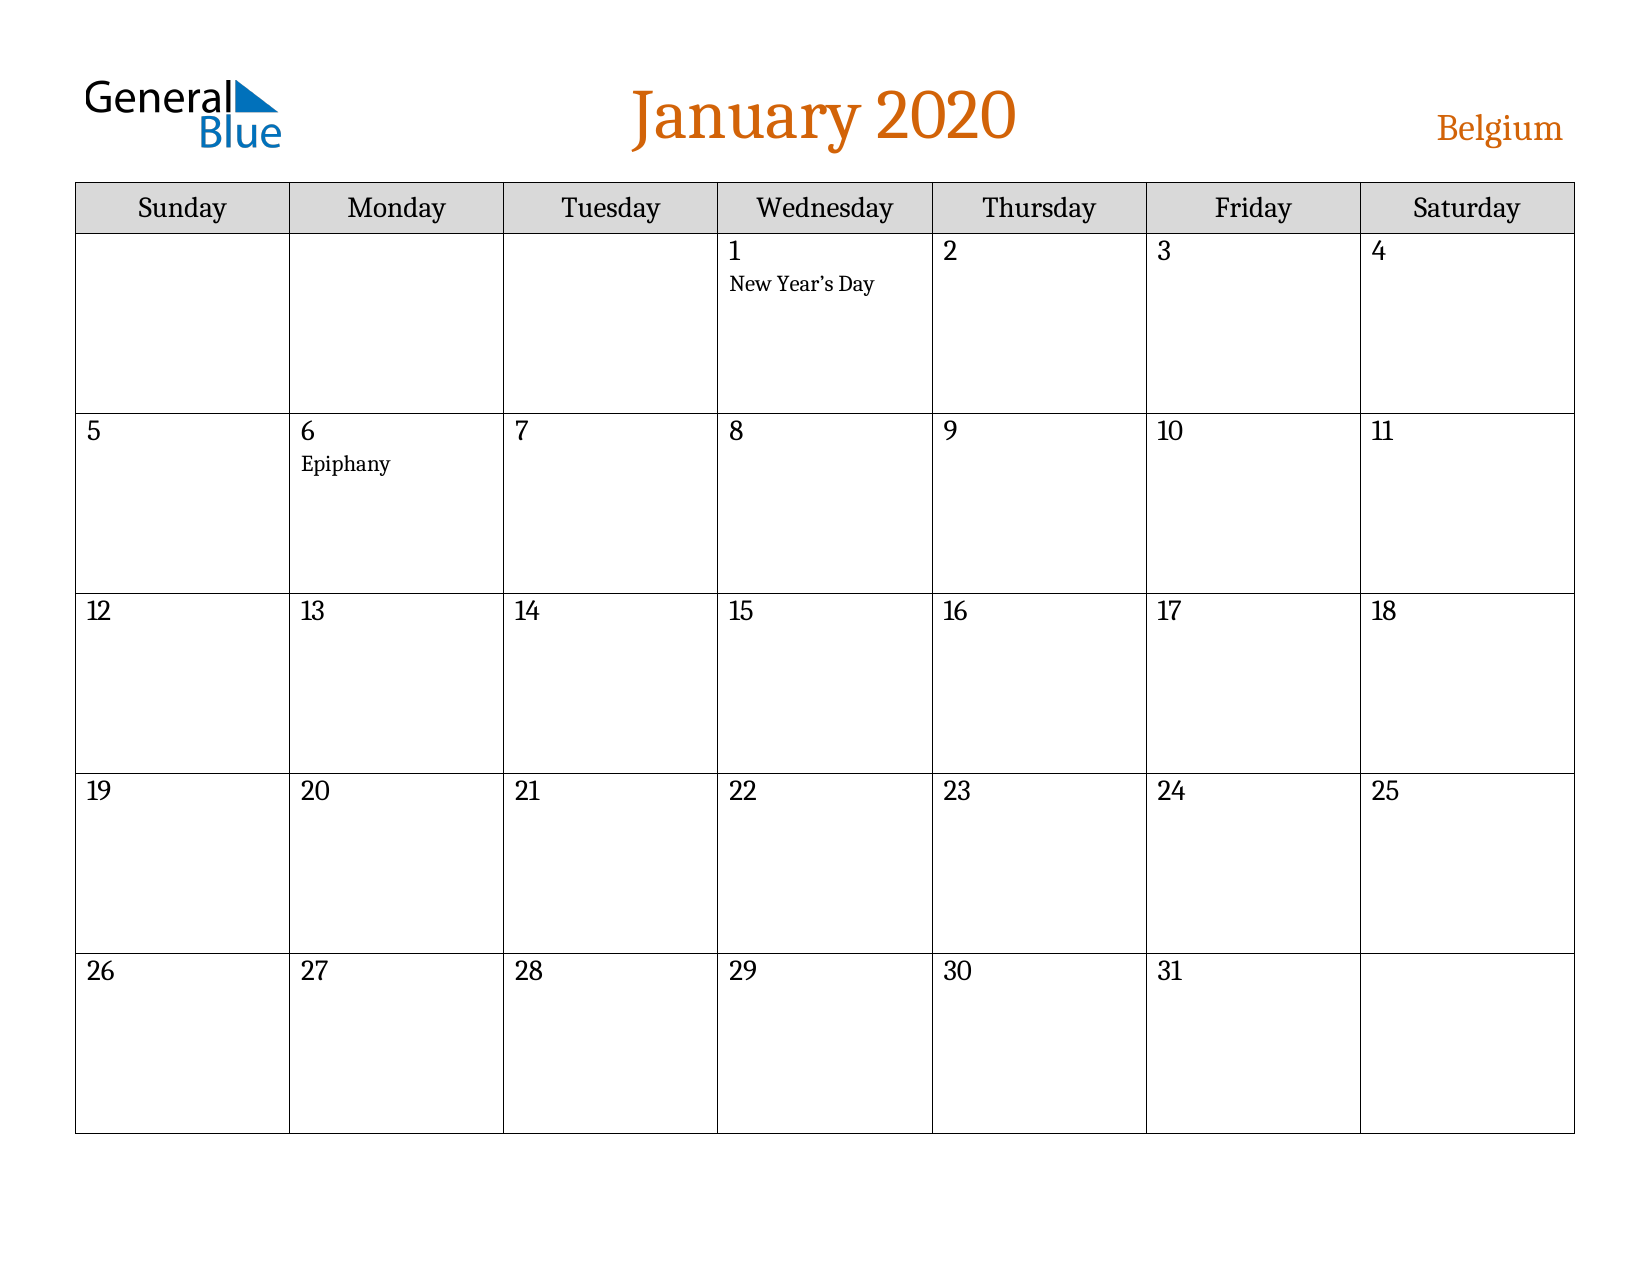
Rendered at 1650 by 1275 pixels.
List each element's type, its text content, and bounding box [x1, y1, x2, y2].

table_header [76, 75, 503, 182]
table_cell 20 [290, 774, 503, 810]
table_cell New Year’s Day [718, 270, 932, 413]
table_cell [1147, 630, 1360, 773]
table_cell [290, 234, 503, 270]
table_cell Epiphany [290, 450, 503, 593]
table_cell 3 [1147, 234, 1360, 270]
table_cell [1147, 450, 1360, 593]
table_cell [1361, 954, 1574, 990]
table_cell 22 [718, 774, 932, 810]
table_cell 5 [76, 414, 289, 450]
table_cell [76, 810, 289, 953]
table_cell 27 [290, 954, 503, 990]
table_cell [933, 990, 1146, 1133]
table_cell [1361, 450, 1574, 593]
table_cell [76, 990, 289, 1133]
table_cell [1361, 990, 1574, 1133]
table_cell [1361, 630, 1574, 773]
table_cell 18 [1361, 594, 1574, 630]
table_cell 24 [1147, 774, 1360, 810]
table_cell 15 [718, 594, 932, 630]
table_cell [290, 810, 503, 953]
table_cell 25 [1361, 774, 1574, 810]
table_cell 26 [76, 954, 289, 990]
table_cell [504, 234, 717, 270]
table_cell 11 [1361, 414, 1574, 450]
table_cell 2 [933, 234, 1146, 270]
table_cell [290, 990, 503, 1133]
table_cell [504, 630, 717, 773]
table_cell [718, 630, 932, 773]
table_cell [504, 270, 717, 413]
table_cell 6 [290, 414, 503, 450]
table_cell Tuesday [504, 183, 717, 233]
table_cell Friday [1147, 183, 1360, 233]
table_cell 29 [718, 954, 932, 990]
table_cell [504, 990, 717, 1133]
table_cell 28 [504, 954, 717, 990]
picture [86, 80, 281, 148]
table_cell [76, 630, 289, 773]
table_cell 9 [933, 414, 1146, 450]
table_cell Wednesday [718, 183, 932, 233]
table_header January 2020 [504, 75, 1146, 182]
table_cell [1361, 270, 1574, 413]
table_cell Sunday [76, 183, 289, 233]
table_cell [718, 810, 932, 953]
table_cell [933, 810, 1146, 953]
table_cell [718, 990, 932, 1133]
table_cell 23 [933, 774, 1146, 810]
table_cell [933, 270, 1146, 413]
table_cell 13 [290, 594, 503, 630]
table_header Belgium [1146, 75, 1574, 182]
table_cell 31 [1147, 954, 1360, 990]
table_cell Saturday [1361, 183, 1574, 233]
table_cell 19 [76, 774, 289, 810]
table_cell [1361, 810, 1574, 953]
table_cell 21 [504, 774, 717, 810]
table_cell 4 [1361, 234, 1574, 270]
table_cell [504, 450, 717, 593]
table_cell [1147, 990, 1360, 1133]
table_cell 10 [1147, 414, 1360, 450]
table_cell 7 [504, 414, 717, 450]
table_cell 1 [718, 234, 932, 270]
table_cell 17 [1147, 594, 1360, 630]
table_cell [933, 450, 1146, 593]
table_cell [504, 810, 717, 953]
table_cell [76, 234, 289, 270]
table_cell 16 [933, 594, 1146, 630]
table_cell [1147, 270, 1360, 413]
table_cell [933, 630, 1146, 773]
table_cell [290, 270, 503, 413]
table_cell 30 [933, 954, 1146, 990]
table_cell [76, 450, 289, 593]
table_cell [1147, 810, 1360, 953]
table_cell [718, 450, 932, 593]
table_cell 12 [76, 594, 289, 630]
table_cell 8 [718, 414, 932, 450]
table_cell [290, 630, 503, 773]
table_cell Thursday [933, 183, 1146, 233]
table_cell Monday [290, 183, 503, 233]
table_cell [76, 270, 289, 413]
table_cell 14 [504, 594, 717, 630]
